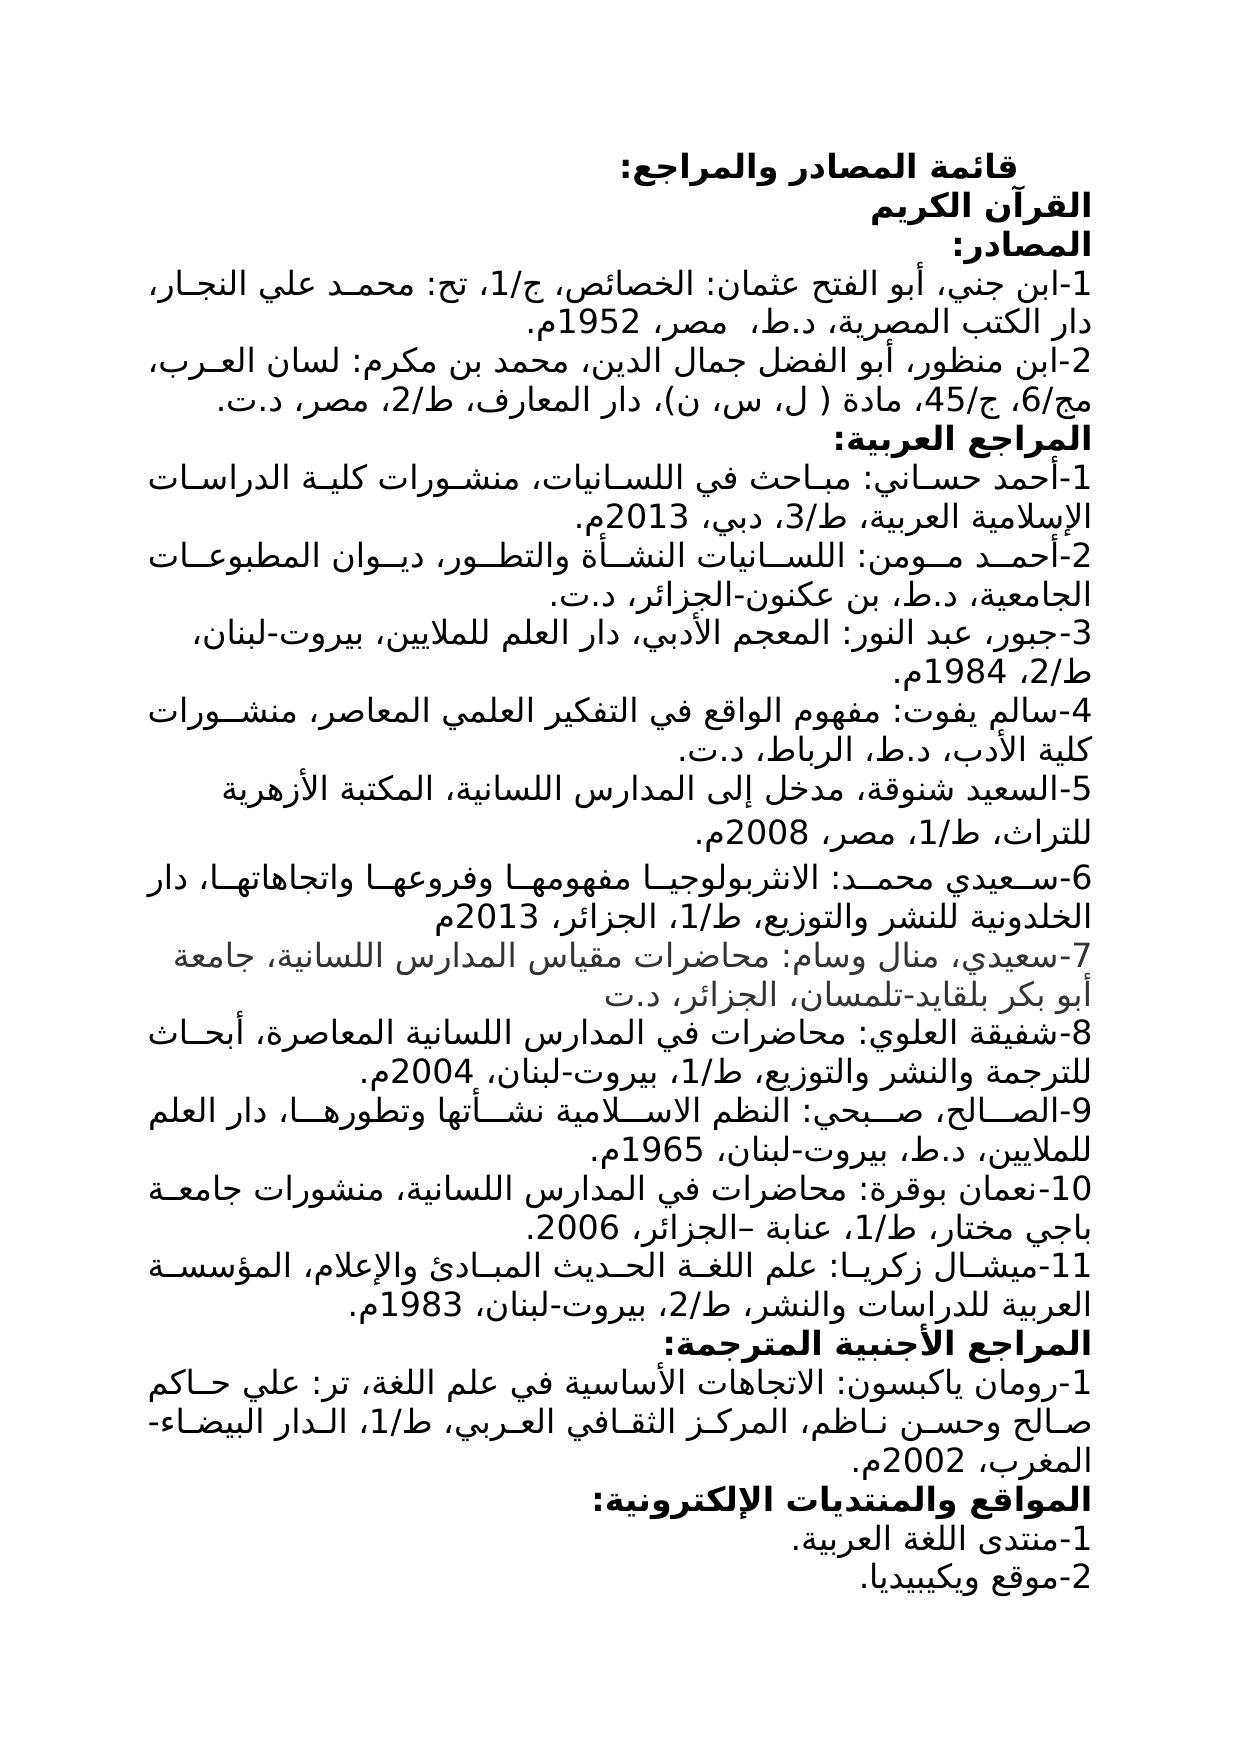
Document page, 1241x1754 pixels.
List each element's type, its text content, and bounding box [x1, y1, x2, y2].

text المراجع العربية: [148, 419, 1093, 458]
text المواقع والمنتديات الإلكترونية: [148, 1480, 1093, 1519]
text 8-شفيقة العلوي: محاضرات في المدارس اللسانية المعاصرة، أبحاث للترجمة والنشر والتوزيع، ط/1، بيروت-لبنان، 2004م. [148, 1014, 1093, 1092]
text 11-ميشال زكريا: علم اللغة الحديث المبادئ والإعلام، المؤسسة العربية للدراسات والنشر، ط/2، بيروت-لبنان، 1983م. [148, 1247, 1093, 1325]
text 9-الصالح، صبحي: النظم الاسلامية نشأتها وتطورها، دار العلم للملايين، د.ط، بيروت-لبنان، 1965م. [148, 1092, 1093, 1169]
text 1-أحمد حساني: مباحث في اللسانيات، منشورات كلية الدراسات الإسلامية العربية، ط/3، دبي، 2013م. [148, 458, 1093, 536]
text 4-سالم يفوت: مفهوم الواقع في التفكير العلمي المعاصر، منشورات كلية الأدب، د.ط، الرباط، د.ت. [148, 692, 1093, 769]
text 1-رومان ياكبسون: الاتجاهات الأساسية في علم اللغة، تر: علي حاكم صالح وحسن ناظم، المركز الثقافي العربي، ط/1، الدار البيضاء-المغرب، 2002م. [148, 1363, 1093, 1480]
text 6-سعيدي محمد: الانثربولوجيا مفهومها وفروعها واتجاهاتها، دار الخلدونية للنشر والتوزيع، ط/1، الجزائر، 2013م [148, 858, 1093, 936]
text 3-جبور، عبد النور: المعجم الأدبي، دار العلم للملايين، بيروت-لبنان، ط/2، 1984م. [148, 614, 1093, 692]
text 2-أحمد مومن: اللسانيات النشأة والتطور، ديوان المطبوعات الجامعية، د.ط، بن عكنون-الجزائر، د.ت. [148, 536, 1093, 614]
text 2-موقع ويكيبيديا. [148, 1558, 1093, 1597]
text 5-السعيد شنوقة، مدخل إلى المدارس اللسانية، المكتبة الأزهرية للتراث، ط/1، مصر، 2008م. [148, 769, 1093, 853]
text القرآن الكريم [148, 186, 1093, 225]
text قائمة المصادر والمراجع: [148, 148, 1093, 186]
text 7-سعيدي، منال وسام: محاضرات مقياس المدارس اللسانية، جامعة أبو بكر بلقايد-تلمسان، الجزائر، د.ت [148, 936, 1093, 1014]
text المراجع الأجنبية المترجمة: [148, 1325, 1093, 1363]
text 10-نعمان بوقرة: محاضرات في المدارس اللسانية، منشورات جامعة باجي مختار، ط/1، عنابة –الجزائر، 2006. [148, 1169, 1093, 1247]
text 2-ابن منظور، أبو الفضل جمال الدين، محمد بن مكرم: لسان العرب، مج/6، ج/45، مادة ( ل، س، ن)، دار المعارف، ط/2، مصر، د.ت. [148, 342, 1093, 419]
text المصادر: [148, 225, 1093, 264]
text 1-منتدى اللغة العربية. [148, 1519, 1093, 1558]
text 1-ابن جني، أبو الفتح عثمان: الخصائص، ج/1، تح: محمد علي النجار، دار الكتب المصرية، د.ط، مصر، 1952م. [148, 264, 1093, 342]
